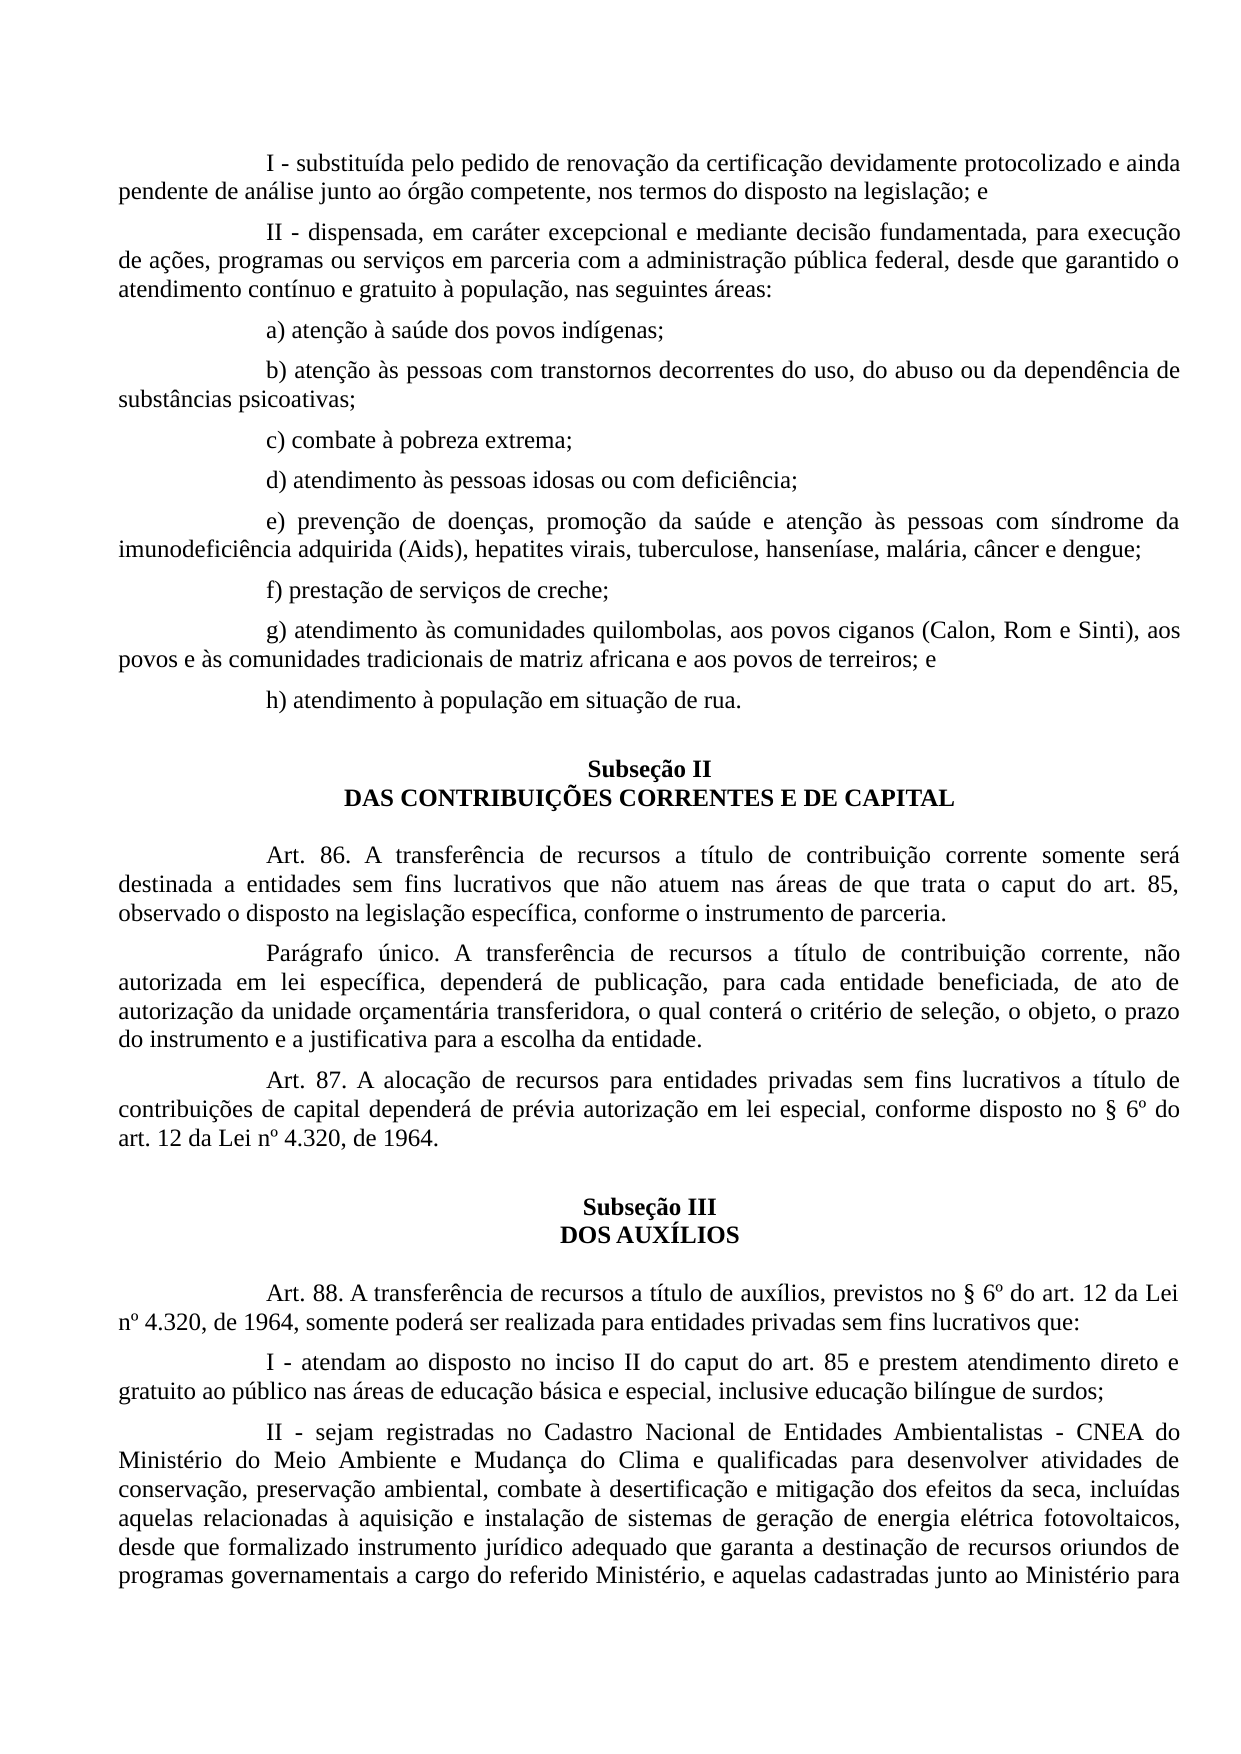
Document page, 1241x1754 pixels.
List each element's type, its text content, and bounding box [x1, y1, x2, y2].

text a) atenção à saúde dos povos indígenas; [118, 315, 1181, 344]
text Art. 86. A transferência de recursos a título de contribuição corrente somente será destinada a entidades sem fins lucrativos que não atuem nas áreas de que trata o caput do art. 85, observado o disposto na legislação específica, conforme o instrumento de parceria. [118, 840, 1181, 927]
text Subseção III [118, 1192, 1181, 1221]
text II - dispensada, em caráter excepcional e mediante decisão fundamentada, para execução de ações, programas ou serviços em parceria com a administração pública federal, desde que garantido o atendimento contínuo e gratuito à população, nas seguintes áreas: [118, 217, 1181, 303]
text d) atendimento às pessoas idosas ou com deficiência; [118, 465, 1181, 494]
text Parágrafo único. A transferência de recursos a título de contribuição corrente, não autorizada em lei específica, dependerá de publicação, para cada entidade beneficiada, de ato de autorização da unidade orçamentária transferidora, o qual conterá o critério de seleção, o objeto, o prazo do instrumento e a justificativa para a escolha da entidade. [118, 938, 1181, 1053]
text Art. 87. A alocação de recursos para entidades privadas sem fins lucrativos a título de contribuições de capital dependerá de prévia autorização em lei especial, conforme disposto no § 6º do art. 12 da Lei nº 4.320, de 1964. [118, 1065, 1181, 1151]
text e) prevenção de doenças, promoção da saúde e atenção às pessoas com síndrome da imunodeficiência adquirida (Aids), hepatites virais, tuberculose, hanseníase, malária, câncer e dengue; [118, 506, 1181, 563]
text DAS CONTRIBUIÇÕES CORRENTES E DE CAPITAL [118, 783, 1181, 812]
text c) combate à pobreza extrema; [118, 425, 1181, 453]
text I - substituída pelo pedido de renovação da certificação devidamente protocolizado e ainda pendente de análise junto ao órgão competente, nos termos do disposto na legislação; e [118, 148, 1181, 205]
text h) atendimento à população em situação de rua. [118, 685, 1181, 713]
text g) atendimento às comunidades quilombolas, aos povos ciganos (Calon, Rom e Sinti), aos povos e às comunidades tradicionais de matriz africana e aos povos de terreiros; e [118, 616, 1181, 673]
text b) atenção às pessoas com transtornos decorrentes do uso, do abuso ou da dependência de substâncias psicoativas; [118, 355, 1181, 413]
text f) prestação de serviços de creche; [118, 575, 1181, 604]
text Subseção II [118, 754, 1181, 783]
text I - atendam ao disposto no inciso II do caput do art. 85 e prestem atendimento direto e gratuito ao público nas áreas de educação básica e especial, inclusive educação bilíngue de surdos; [118, 1347, 1181, 1405]
text Art. 88. A transferência de recursos a título de auxílios, previstos no § 6º do art. 12 da Lei nº 4.320, de 1964, somente poderá ser realizada para entidades privadas sem fins lucrativos que: [118, 1278, 1181, 1336]
text DOS AUXÍLIOS [118, 1221, 1181, 1249]
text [118, 1417, 1181, 1589]
